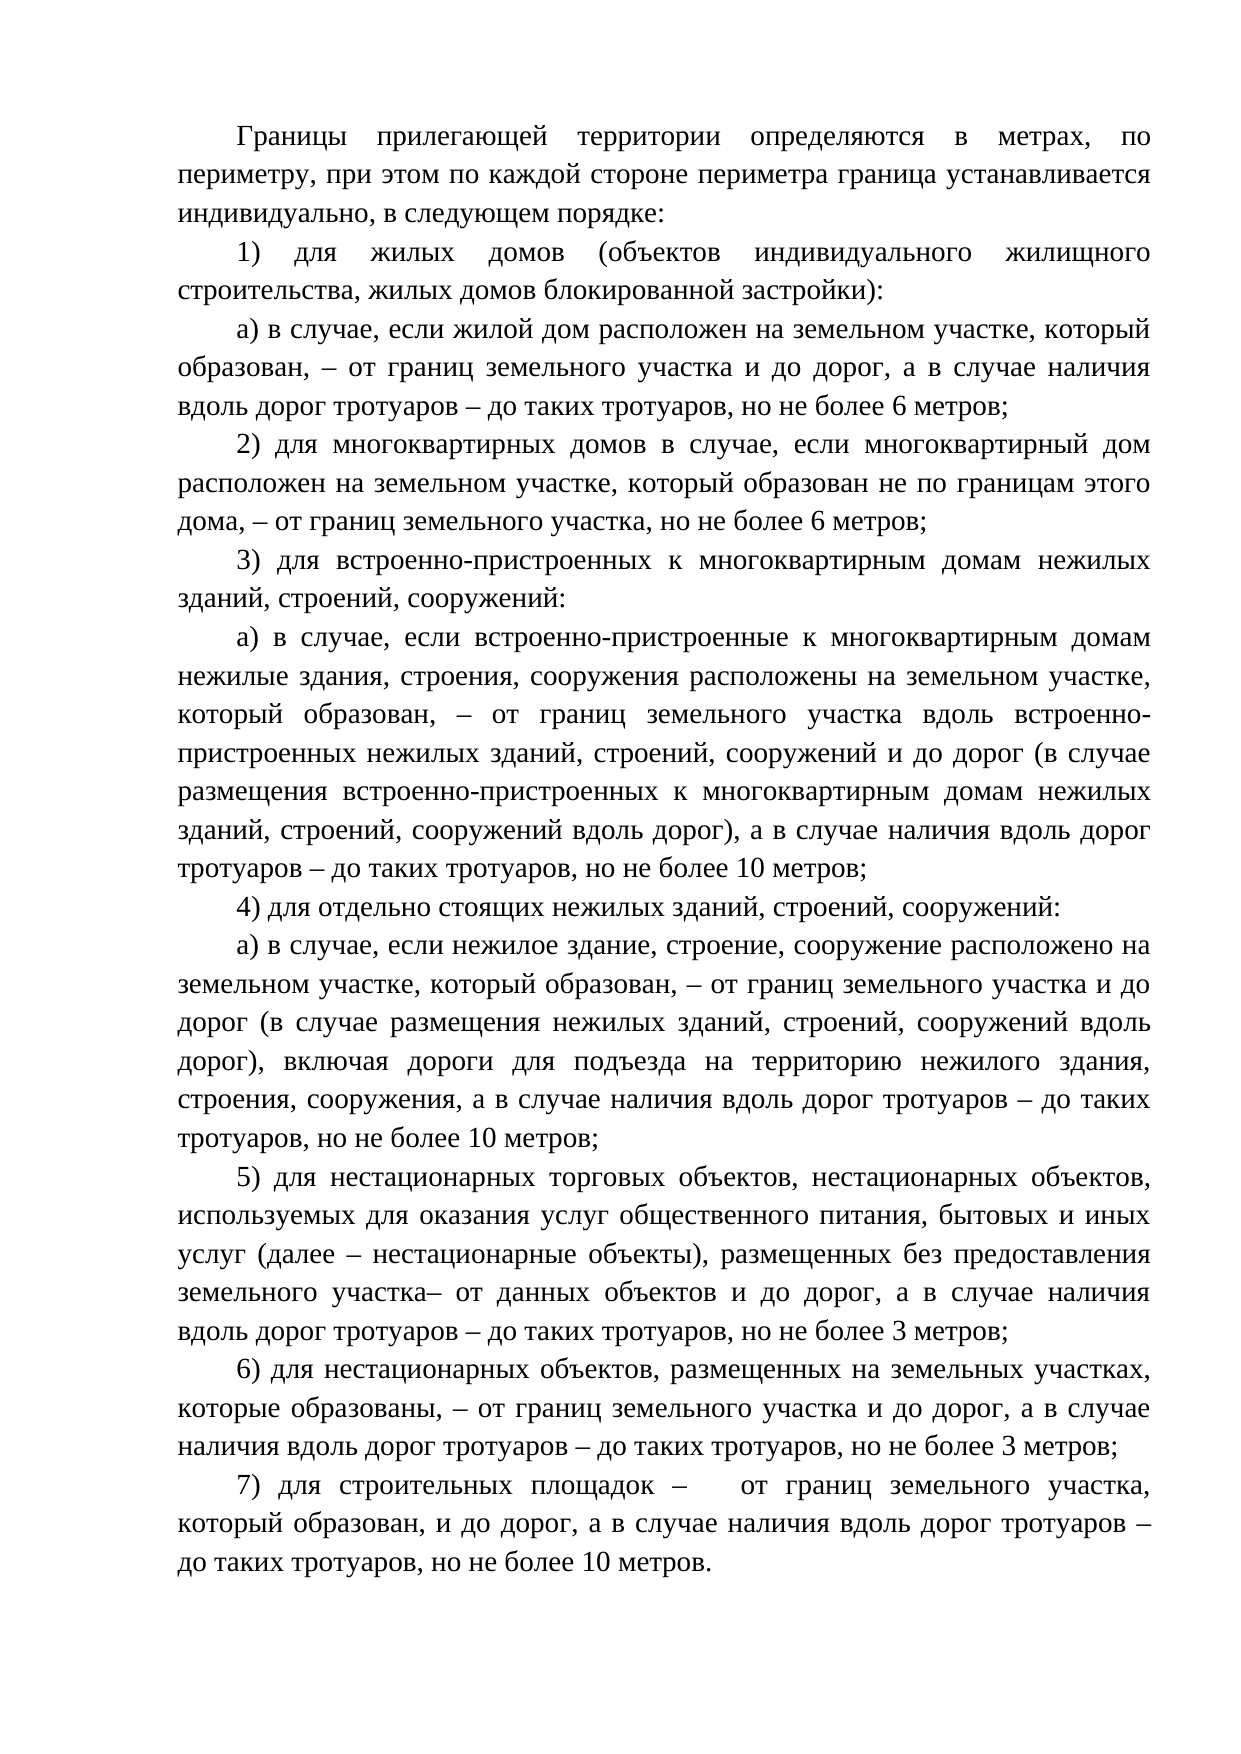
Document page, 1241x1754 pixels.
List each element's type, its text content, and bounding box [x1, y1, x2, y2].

text 1) для жилых домов (объектов индивидуального жилищного строительства, жилых домов блокированной застройки): [177, 234, 1152, 306]
text 4) для отдельно стоящих нежилых зданий, строений, сооружений: [177, 889, 1152, 922]
text а) в случае, если нежилое здание, строение, сооружение расположено на земельном участке, который образован, – от границ земельного участка и до дорог (в случае размещения нежилых зданий, строений, сооружений вдоль дорог), включая дороги для подъезда на территорию нежилого здания, строения, сооружения, а в случае наличия вдоль дорог тротуаров – до таких тротуаров, но не более 10 метров; [177, 927, 1152, 1154]
text а) в случае, если жилой дом расположен на земельном участке, который образован, – от границ земельного участка и до дорог, а в случае наличия вдоль дорог тротуаров – до таких тротуаров, но не более 6 метров; [177, 311, 1152, 421]
text 5) для нестационарных торговых объектов, нестационарных объектов, используемых для оказания услуг общественного питания, бытовых и иных услуг (далее – нестационарные объекты), размещенных без предоставления земельного участка– от данных объектов и до дорог, а в случае наличия вдоль дорог тротуаров – до таких тротуаров, но не более 3 метров; [177, 1159, 1152, 1346]
text 3) для встроенно-пристроенных к многоквартирным домам нежилых зданий, строений, сооружений: [177, 542, 1152, 614]
text 6) для нестационарных объектов, размещенных на земельных участках, которые образованы, – от границ земельного участка и до дорог, а в случае наличия вдоль дорог тротуаров – до таких тротуаров, но не более 3 метров; [177, 1351, 1152, 1462]
text 2) для многоквартирных домов в случае, если многоквартирный дом расположен на земельном участке, который образован не по границам этого дома, – от границ земельного участка, но не более 6 метров; [177, 426, 1152, 537]
text а) в случае, если встроенно-пристроенные к многоквартирным домам нежилые здания, строения, сооружения расположены на земельном участке, который образован, – от границ земельного участка вдоль встроенно-пристроенных нежилых зданий, строений, сооружений и до дорог (в случае размещения встроенно-пристроенных к многоквартирным домам нежилых зданий, строений, сооружений вдоль дорог), а в случае наличия вдоль дорог тротуаров – до таких тротуаров, но не более 10 метров; [177, 619, 1152, 884]
text 7) для строительных площадок – от границ земельного участка, который образован, и до дорог, а в случае наличия вдоль дорог тротуаров – до таких тротуаров, но не более 10 метров. [177, 1467, 1152, 1578]
text Границы прилегающей территории определяются в метрах, по периметру, при этом по каждой стороне периметра граница устанавливается индивидуально, в следующем порядке: [177, 118, 1152, 229]
